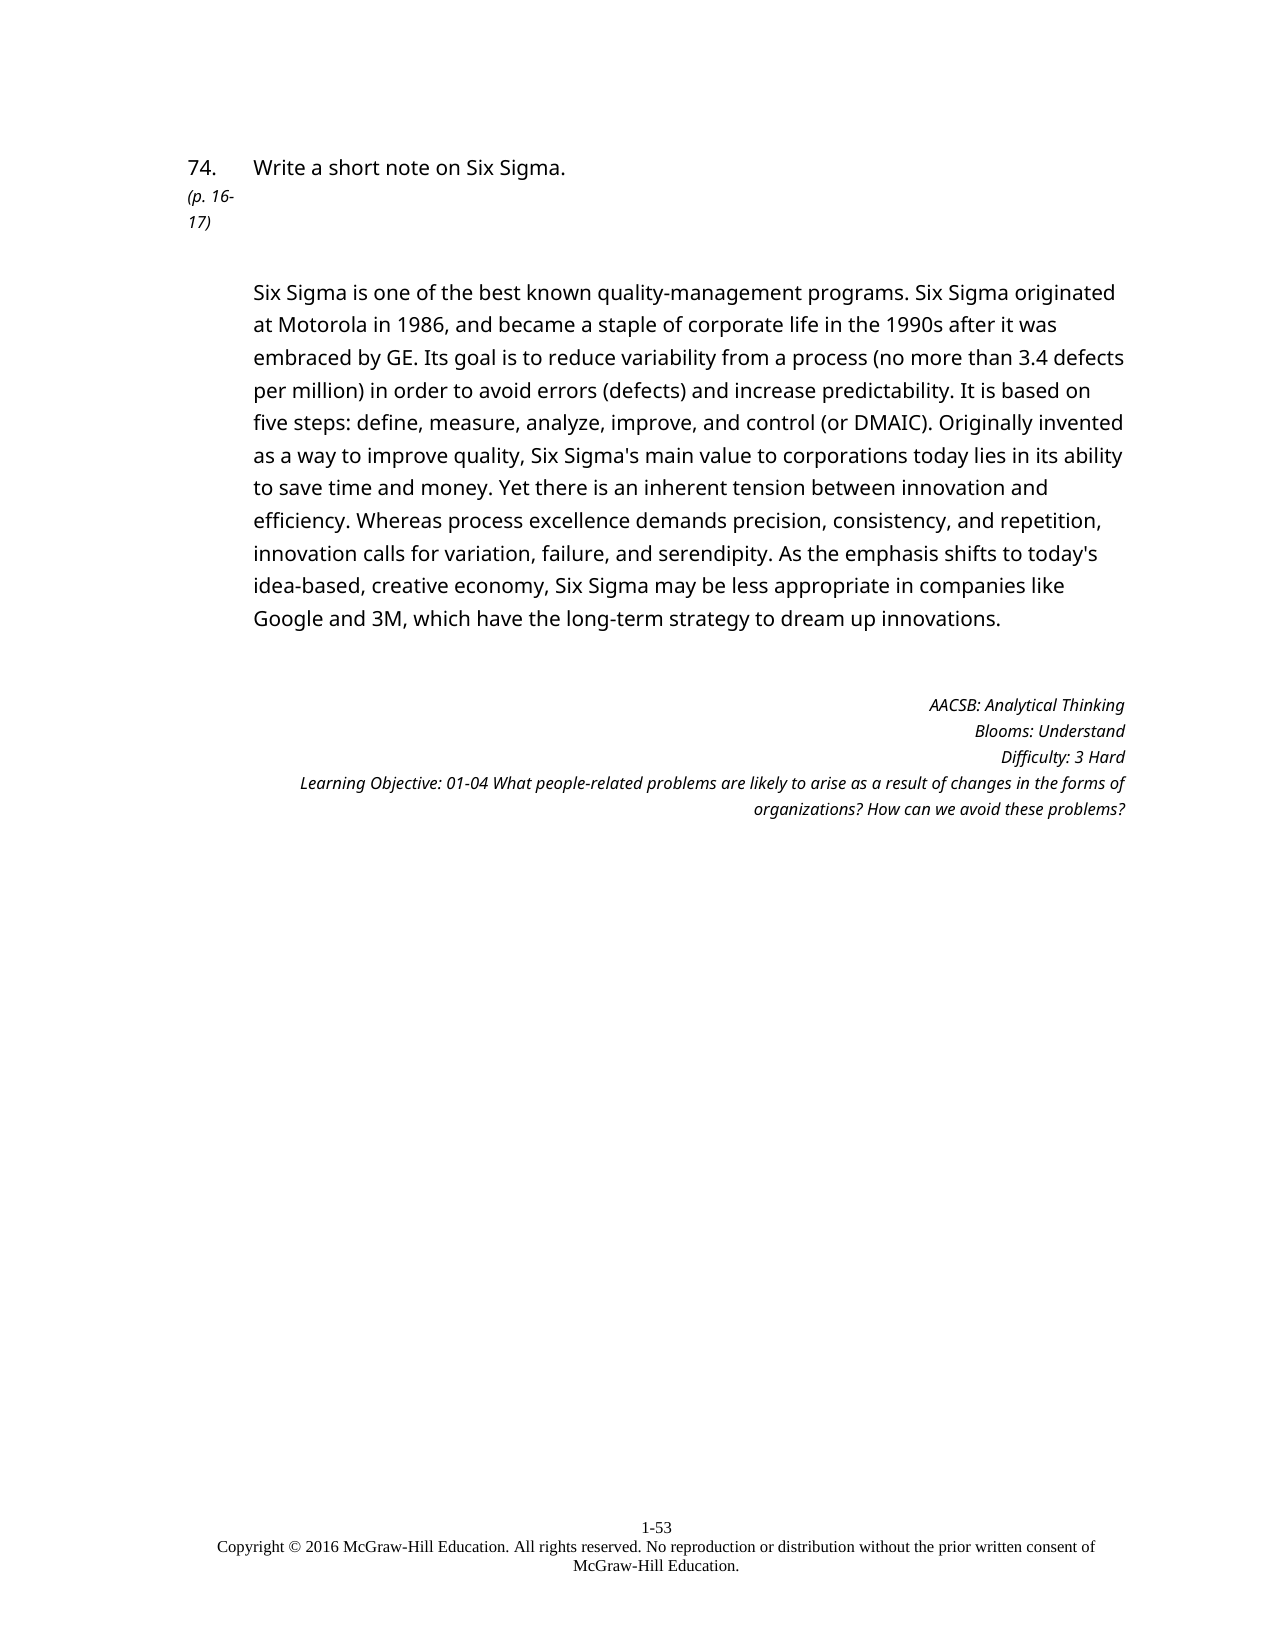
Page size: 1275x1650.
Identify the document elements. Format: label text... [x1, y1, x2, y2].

table_header 74. (p. 16-17) [188, 153, 253, 664]
table_header AACSB: Analytical Thinking Blooms: Understand Difficulty: 3 Hard Learning Objective: 01-04 What people-related problems are likely to arise as a result of changes in the forms of organizations? How can we avoid these problems? [188, 693, 1125, 856]
table_header Write a short note on Six Sigma. Six Sigma is one of the best known quality-management programs. Six Sigma originated at Motorola in 1986, and became a staple of corporate life in the 1990s after it was embraced by GE. Its goal is to reduce variability from a process (no more than 3.4 defects per million) in order to avoid errors (defects) and increase predictability. It is based on five steps: define, measure, analyze, improve, and control (or DMAIC). Originally invented as a way to improve quality, Six Sigma's main value to corporations today lies in its ability to save time and money. Yet there is an inherent tension between innovation and efficiency. Whereas process excellence demands precision, consistency, and repetition, innovation calls for variation, failure, and serendipity. As the emphasis shifts to today's idea-based, creative economy, Six Sigma may be less appropriate in companies like Google and 3M, which have the long-term strategy to dream up innovations. [253, 153, 1125, 664]
